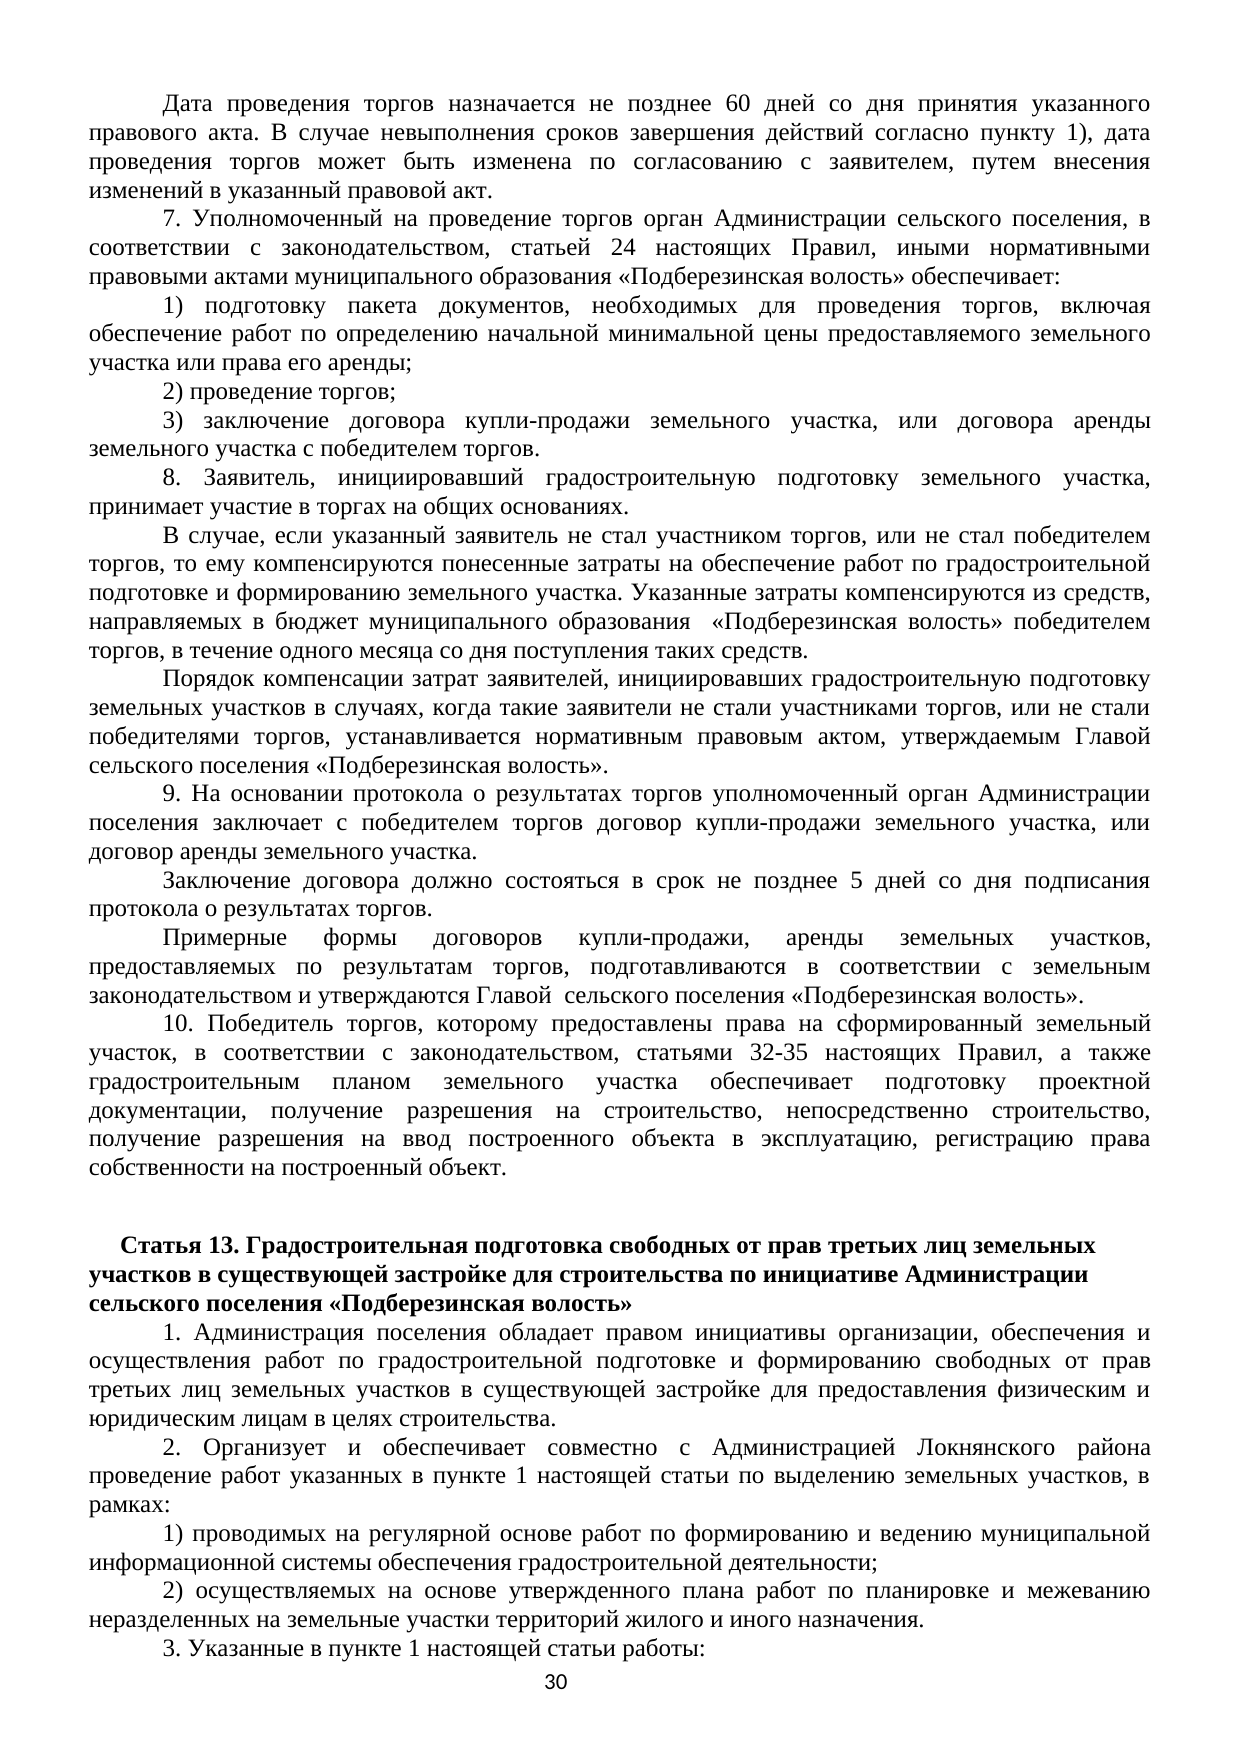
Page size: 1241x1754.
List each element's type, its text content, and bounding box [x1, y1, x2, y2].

text 2) осуществляемых на основе утвержденного плана работ по планировке и межеванию неразделенных на земельные участки территорий жилого и иного назначения. [88, 1576, 1152, 1633]
text В случае, если указанный заявитель не стал участником торгов, или не стал победителем торгов, то ему компенсируются понесенные затраты на обеспечение работ по градостроительной подготовке и формированию земельного участка. Указанные затраты компенсируются из средств, направляемых в бюджет муниципального образования «Подберезинская волость» победителем торгов, в течение одного месяца со дня поступления таких средств. [88, 520, 1152, 663]
text 1) проводимых на регулярной основе работ по формированию и ведению муниципальной информационной системы обеспечения градостроительной деятельности; [88, 1518, 1152, 1576]
text 1. Администрация поселения обладает правом инициативы организации, обеспечения и осуществления работ по градостроительной подготовке и формированию свободных от прав третьих лиц земельных участков в существующей застройке для предоставления физическим и юридическим лицам в целях строительства. [88, 1317, 1152, 1432]
text 9. На основании протокола о результатах торгов уполномоченный орган Администрации поселения заключает с победителем торгов договор купли-продажи земельного участка, или договор аренды земельного участка. [88, 778, 1152, 865]
text 2) проведение торгов; [88, 376, 1152, 405]
text Порядок компенсации затрат заявителей, инициировавших градостроительную подготовку земельных участков в случаях, когда такие заявители не стали участниками торгов, или не стали победителями торгов, устанавливается нормативным правовым актом, утверждаемым Главой сельского поселения «Подберезинская волость». [88, 663, 1152, 778]
text Дата проведения торгов назначается не позднее 60 дней со дня принятия указанного правового акта. В случае невыполнения сроков завершения действий согласно пункту 1), дата проведения торгов может быть изменена по согласованию с заявителем, путем внесения изменений в указанный правовой акт. [88, 88, 1152, 203]
text 10. Победитель торгов, которому предоставлены права на сформированный земельный участок, в соответствии с законодательством, статьями 32-35 настоящих Правил, а также градостроительным планом земельного участка обеспечивает подготовку проектной документации, получение разрешения на строительство, непосредственно строительство, получение разрешения на ввод построенного объекта в эксплуатацию, регистрацию права собственности на построенный объект. [88, 1008, 1152, 1181]
text 2. Организует и обеспечивает совместно с Администрацией Локнянского района проведение работ указанных в пункте 1 настоящей статьи по выделению земельных участков, в рамках: [88, 1432, 1152, 1518]
subtitle Статья 13. Градостроительная подготовка свободных от прав третьих лиц земельных участков в существующей застройке для строительства по инициативе Администрации сельского поселения «Подберезинская волость» [88, 1231, 1152, 1317]
text 7. Уполномоченный на проведение торгов орган Администрации сельского поселения, в соответствии с законодательством, статьей 24 настоящих Правил, иными нормативными правовыми актами муниципального образования «Подберезинская волость» обеспечивает: [88, 203, 1152, 290]
text 1) подготовку пакета документов, необходимых для проведения торгов, включая обеспечение работ по определению начальной минимальной цены предоставляемого земельного участка или права его аренды; [88, 290, 1152, 376]
text 3) заключение договора купли-продажи земельного участка, или договора аренды земельного участка с победителем торгов. [88, 405, 1152, 462]
text 8. Заявитель, инициировавший градостроительную подготовку земельного участка, принимает участие в торгах на общих основаниях. [88, 462, 1152, 520]
text Примерные формы договоров купли-продажи, аренды земельных участков, предоставляемых по результатам торгов, подготавливаются в соответствии с земельным законодательством и утверждаются Главой сельского поселения «Подберезинская волость». [88, 922, 1152, 1008]
text 3. Указанные в пункте 1 настоящей статьи работы: [88, 1633, 1152, 1662]
text Заключение договора должно состояться в срок не позднее 5 дней со дня подписания протокола о результатах торгов. [88, 865, 1152, 922]
